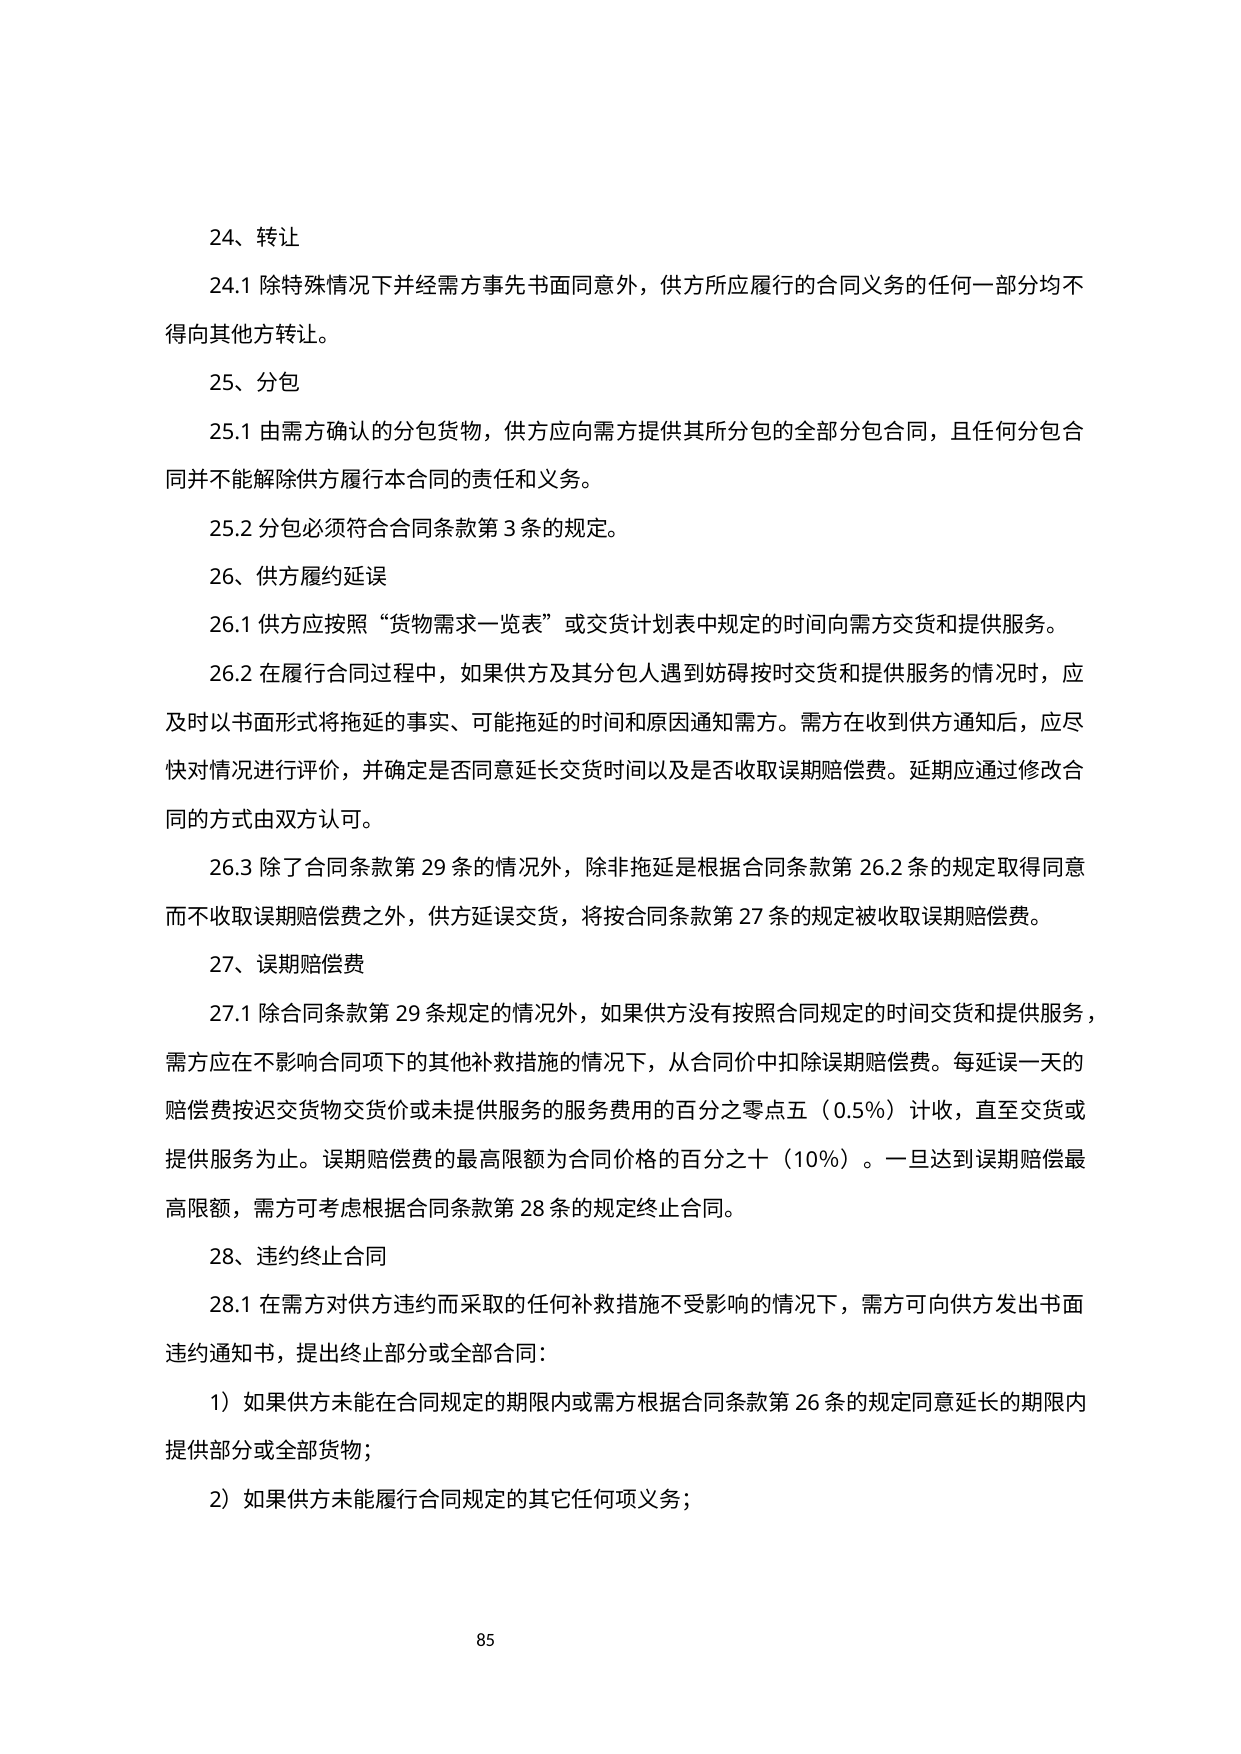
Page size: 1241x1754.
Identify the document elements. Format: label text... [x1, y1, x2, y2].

text 26.1 供方应按照“货物需求一览表”或交货计划表中规定的时间向需方交货和提供服务。 [165, 607, 1087, 639]
text 27、误期赔偿费 [165, 947, 1087, 979]
text 28、违约终止合同 [165, 1239, 1087, 1271]
text 24、转让 [165, 219, 1087, 252]
text 27.1 除合同条款第29条规定的情况外，如果供方没有按照合同规定的时间交货和提供服务，需方应在不影响合同项下的其他补救措施的情况下，从合同价中扣除误期赔偿费。每延误一天的赔偿费按迟交货物交货价或未提供服务的服务费用的百分之零点五（0.5％）计收，直至交货或提供服务为止。误期赔偿费的最高限额为合同价格的百分之十（10％）。一旦达到误期赔偿最高限额，需方可考虑根据合同条款第28条的规定终止合同。 [165, 995, 1087, 1223]
text 25.2 分包必须符合合同条款第3条的规定。 [165, 510, 1087, 543]
text 28.1 在需方对供方违约而采取的任何补救措施不受影响的情况下，需方可向供方发出书面违约通知书，提出终止部分或全部合同： [165, 1287, 1087, 1368]
text 1）如果供方未能在合同规定的期限内或需方根据合同条款第26条的规定同意延长的期限内提供部分或全部货物； [165, 1384, 1087, 1465]
text 26、供方履约延误 [165, 559, 1087, 591]
text 25、分包 [165, 365, 1087, 397]
text 26.2 在履行合同过程中，如果供方及其分包人遇到妨碍按时交货和提供服务的情况时，应及时以书面形式将拖延的事实、可能拖延的时间和原因通知需方。需方在收到供方通知后，应尽快对情况进行评价，并确定是否同意延长交货时间以及是否收取误期赔偿费。延期应通过修改合同的方式由双方认可。 [165, 655, 1087, 834]
text 25.1 由需方确认的分包货物，供方应向需方提供其所分包的全部分包合同，且任何分包合同并不能解除供方履行本合同的责任和义务。 [165, 413, 1087, 494]
text 2）如果供方未能履行合同规定的其它任何项义务； [165, 1481, 1087, 1514]
text 24.1 除特殊情况下并经需方事先书面同意外，供方所应履行的合同义务的任何一部分均不得向其他方转让。 [165, 268, 1087, 349]
text 26.3 除了合同条款第29条的情况外，除非拖延是根据合同条款第26.2条的规定取得同意而不收取误期赔偿费之外，供方延误交货，将按合同条款第27条的规定被收取误期赔偿费。 [165, 850, 1087, 931]
